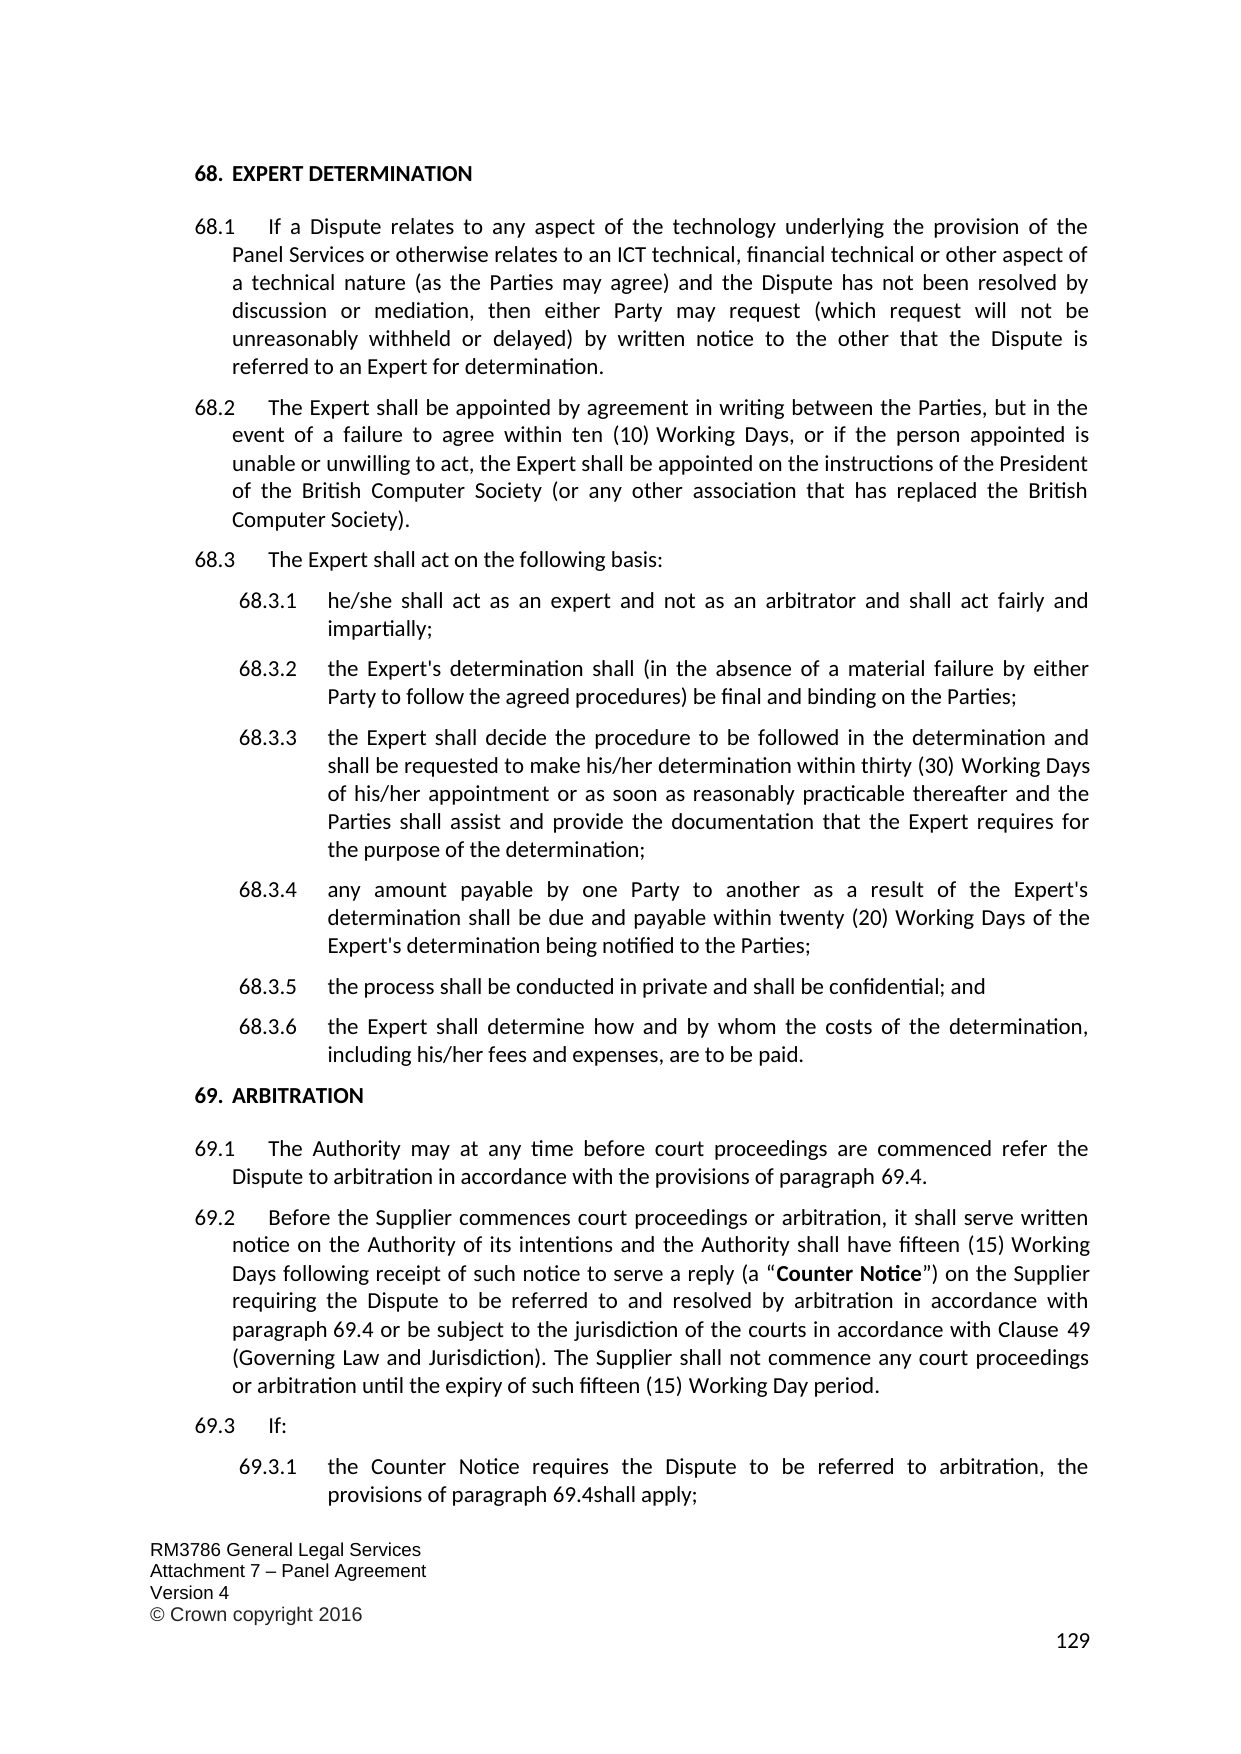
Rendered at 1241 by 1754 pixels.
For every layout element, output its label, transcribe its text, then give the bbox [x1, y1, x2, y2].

text the process shall be conducted in private and shall be confidential; and [239, 972, 1090, 1000]
text The Expert shall act on the following basis: [194, 545, 1090, 573]
text the Expert shall decide the procedure to be followed in the determination and shall be requested to make his/her determination within thirty (30) Working Days of his/her appointment or as soon as reasonably practicable thereafter and the Parties shall assist and provide the documentation that the Expert requires for the purpose of the determination; [239, 723, 1090, 863]
subtitle ARBITRATION [194, 1081, 1090, 1109]
text The Authority may at any time before court proceedings are commenced refer the Dispute to arbitration in accordance with the provisions of paragraph 6.4. [194, 1134, 1090, 1190]
text the Expert's determination shall (in the absence of a material failure by either Party to follow the agreed procedures) be final and binding on the Parties; [239, 654, 1090, 710]
text the Expert shall determine how and by whom the costs of the determination, including his/her fees and expenses, are to be paid. [239, 1012, 1090, 1068]
text The Expert shall be appointed by agreement in writing between the Parties, but in the event of a failure to agree within ten (10) Working Days, or if the person appointed is unable or unwilling to act, the Expert shall be appointed on the instructions of the President of the British Computer Society (or any other association that has replaced the British Computer Society). [194, 393, 1090, 533]
text Before the Supplier commences court proceedings or arbitration, it shall serve written notice on the Authority of its intentions and the Authority shall have fifteen (15) Working Days following receipt of such notice to serve a reply (a “Counter Notice”) on the Supplier requiring the Dispute to be referred to and resolved by arbitration in accordance with paragraph 6.4 or be subject to the jurisdiction of the courts in accordance with Clause 49 (Governing Law and Jurisdiction). The Supplier shall not commence any court proceedings or arbitration until the expiry of such fifteen (15) Working Day period. [194, 1203, 1090, 1399]
text he/she shall act as an expert and not as an arbitrator and shall act fairly and impartially; [239, 586, 1090, 642]
text If a Dispute relates to any aspect of the technology underlying the provision of the Panel Services or otherwise relates to an ICT technical, financial technical or other aspect of a technical nature (as the Parties may agree) and the Dispute has not been resolved by discussion or mediation, then either Party may request (which request will not be unreasonably withheld or delayed) by written notice to the other that the Dispute is referred to an Expert for determination. [194, 212, 1090, 380]
subtitle EXPERT DETERMINATION [194, 159, 1090, 187]
text If: [194, 1411, 1090, 1439]
text the Counter Notice requires the Dispute to be referred to arbitration, the provisions of paragraph 6.4shall apply; [239, 1452, 1090, 1508]
text any amount payable by one Party to another as a result of the Expert's determination shall be due and payable within twenty (20) Working Days of the Expert's determination being notified to the Parties; [239, 875, 1090, 959]
